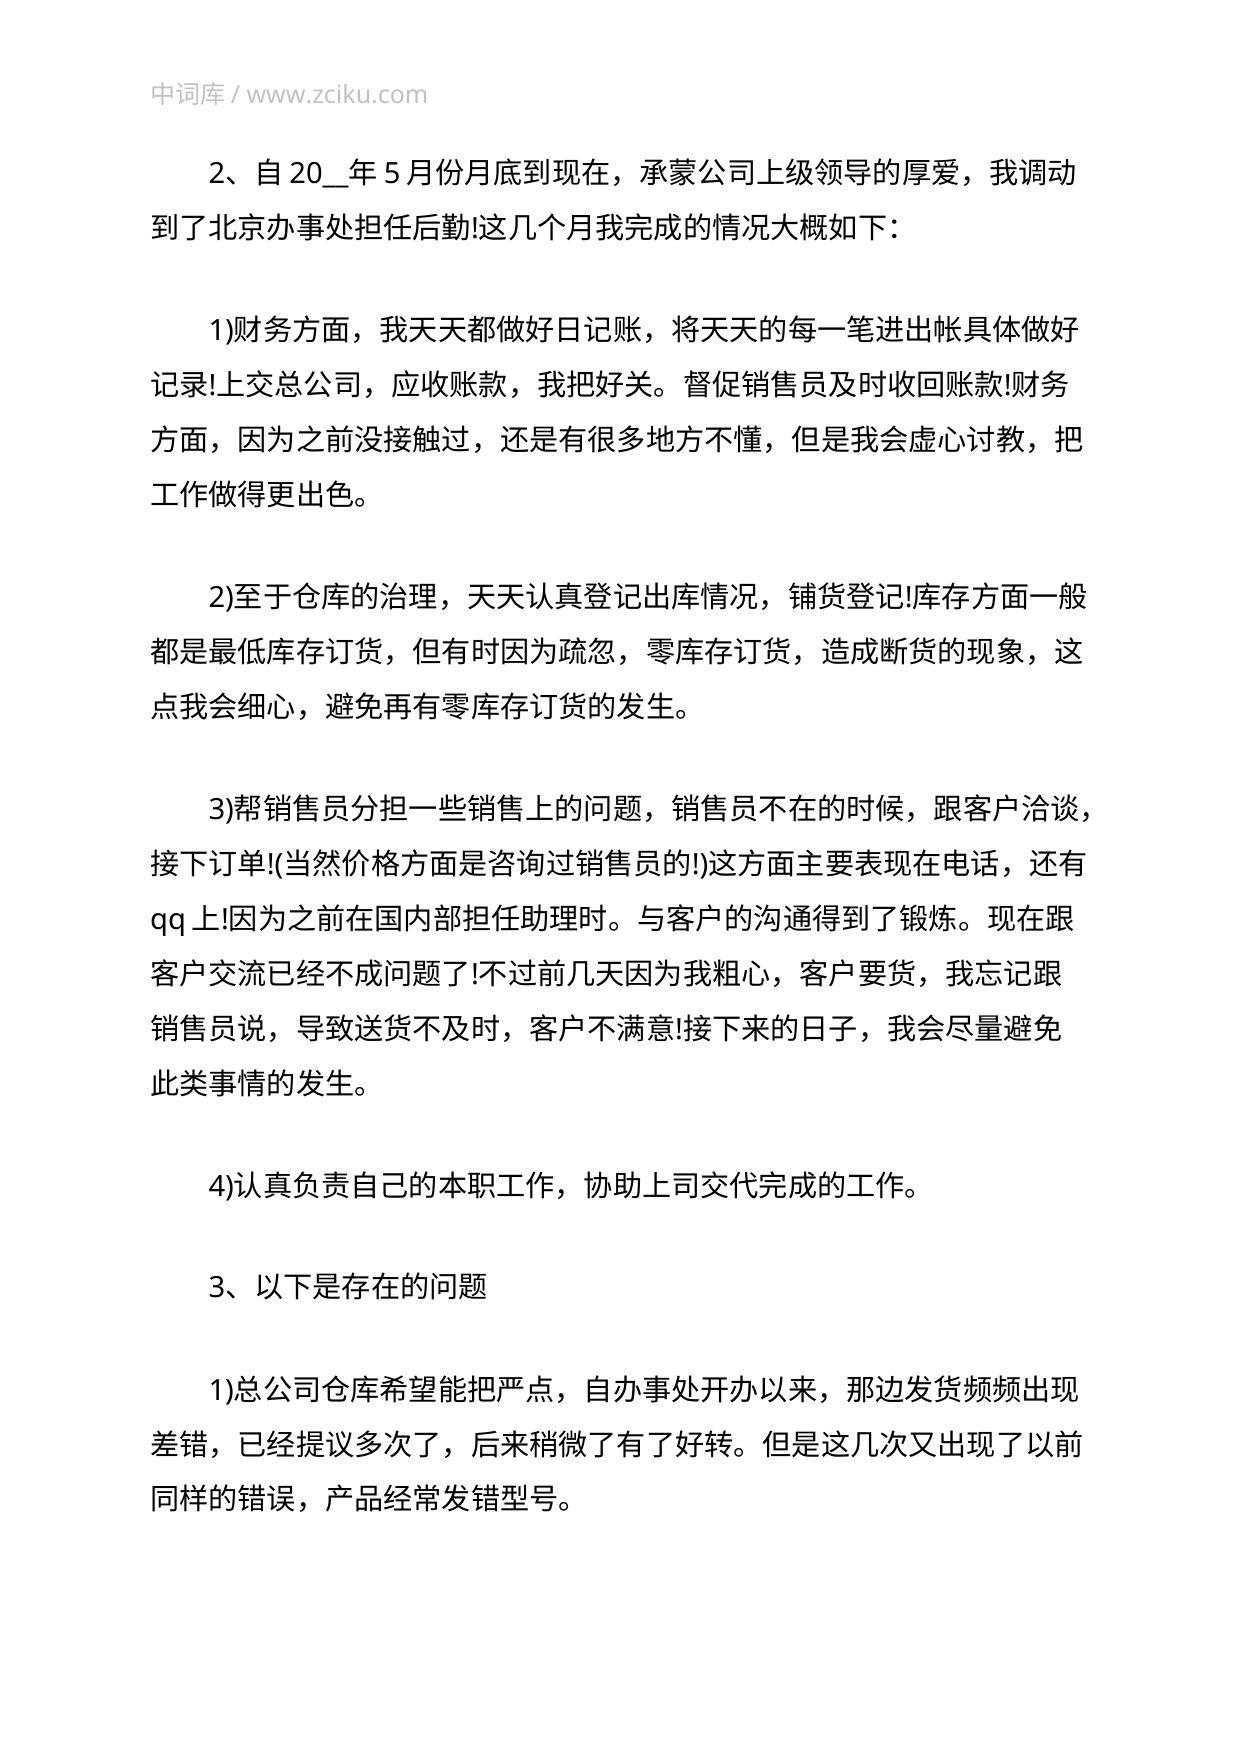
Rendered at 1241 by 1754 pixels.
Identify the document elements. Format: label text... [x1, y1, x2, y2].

text 3)帮销售员分担一些销售上的问题，销售员不在的时候，跟客户洽谈，接下订单!(当然价格方面是咨询过销售员的!)这方面主要表现在电话，还有qq上!因为之前在国内部担任助理时。与客户的沟通得到了锻炼。现在跟客户交流已经不成问题了!不过前几天因为我粗心，客户要货，我忘记跟销售员说，导致送货不及时，客户不满意!接下来的日子，我会尽量避免此类事情的发生。 [150, 785, 1090, 1103]
text 2)至于仓库的治理，天天认真登记出库情况，铺货登记!库存方面一般都是最低库存订货，但有时因为疏忽，零库存订货，造成断货的现象，这点我会细心，避免再有零库存订货的发生。 [150, 574, 1090, 726]
text 1)总公司仓库希望能把严点，自办事处开办以来，那边发货频频出现差错，已经提议多次了，后来稍微了有了好转。但是这几次又出现了以前同样的错误，产品经常发错型号。 [150, 1366, 1090, 1518]
text 4)认真负责自己的本职工作，协助上司交代完成的工作。 [150, 1162, 1090, 1204]
text 2、自20__年5月份月底到现在，承蒙公司上级领导的厚爱，我调动到了北京办事处担任后勤!这几个月我完成的情况大概如下： [150, 150, 1090, 247]
text 3、以下是存在的问题 [150, 1264, 1090, 1306]
text 1)财务方面，我天天都做好日记账，将天天的每一笔进出帐具体做好记录!上交总公司，应收账款，我把好关。督促销售员及时收回账款!财务方面，因为之前没接触过，还是有很多地方不懂，但是我会虚心讨教，把工作做得更出色。 [150, 307, 1090, 514]
